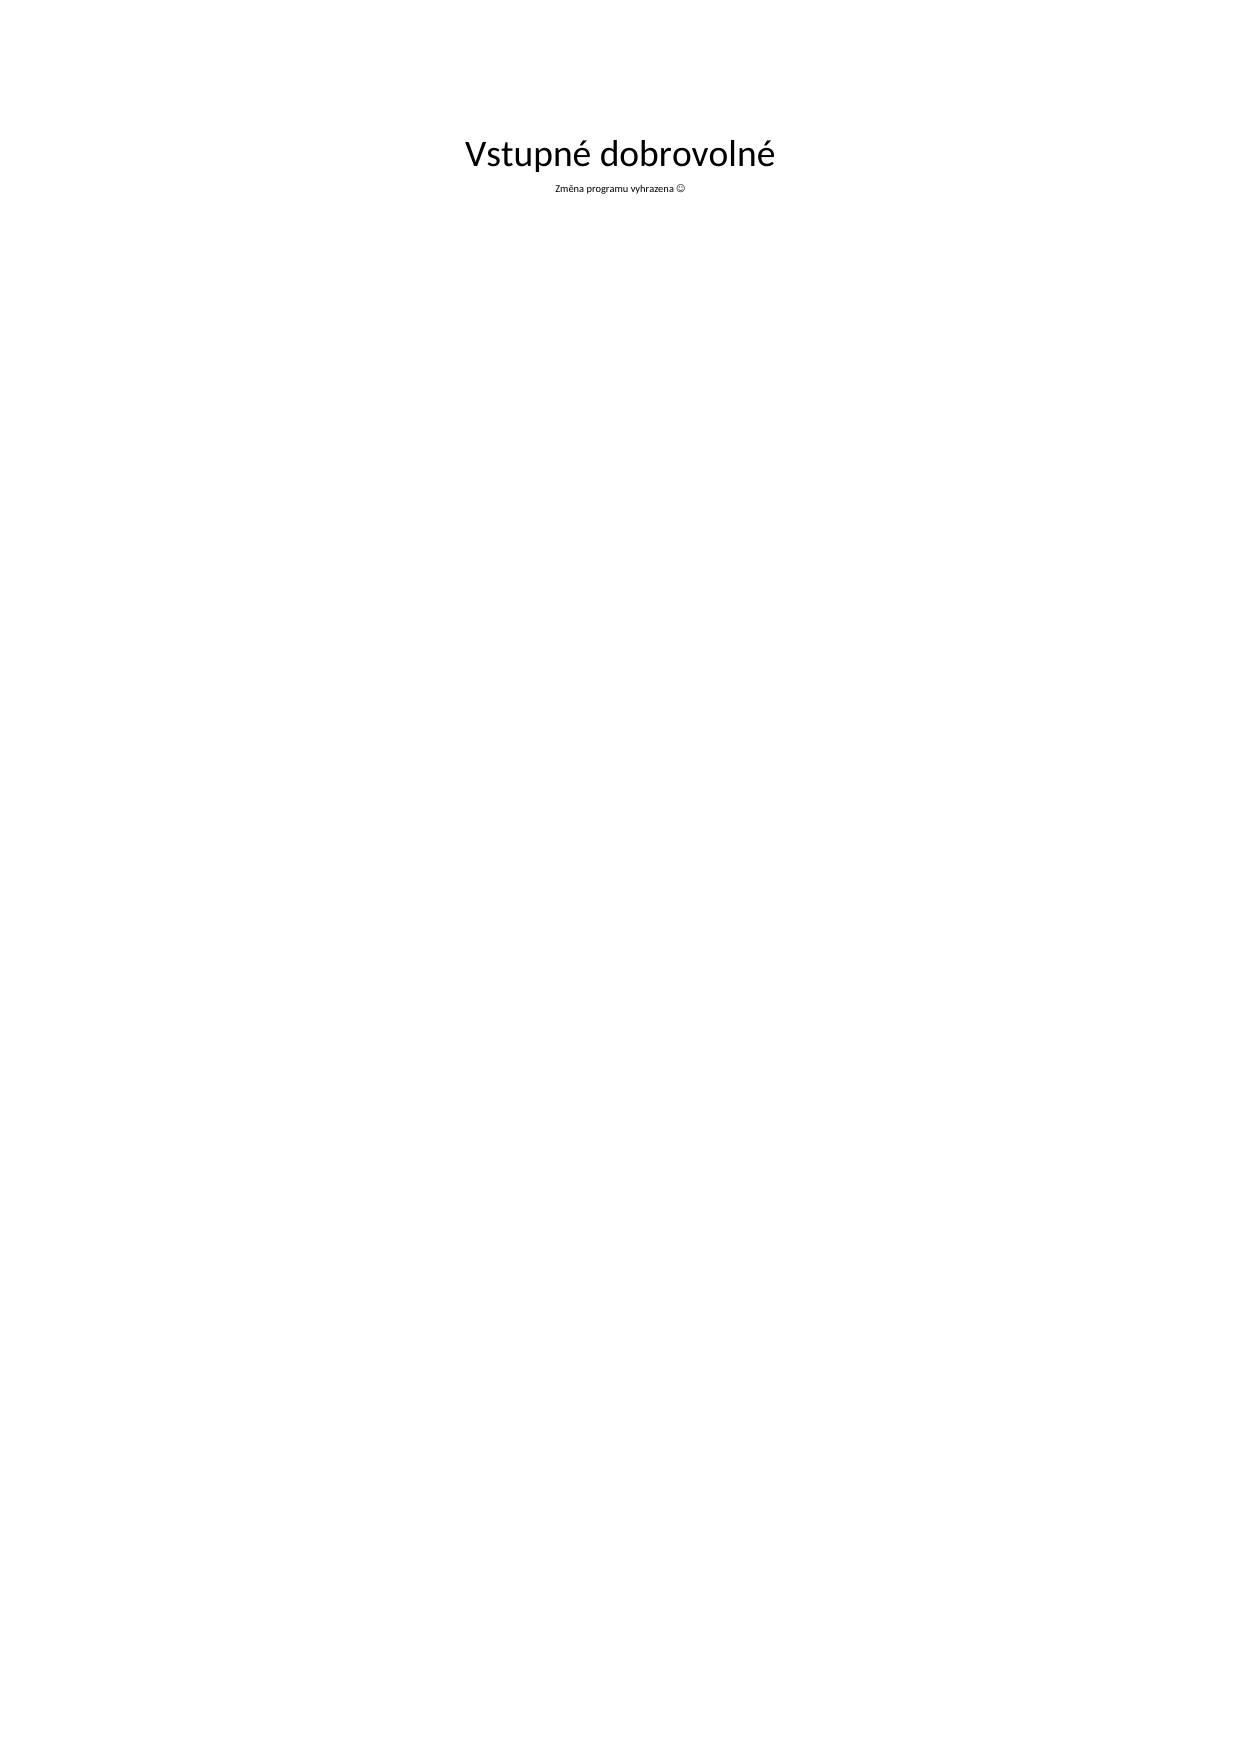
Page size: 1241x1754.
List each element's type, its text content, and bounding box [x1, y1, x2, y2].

text Vstupné dobrovolné [75, 130, 1165, 176]
text Změna programu vyhrazena [75, 182, 1165, 195]
